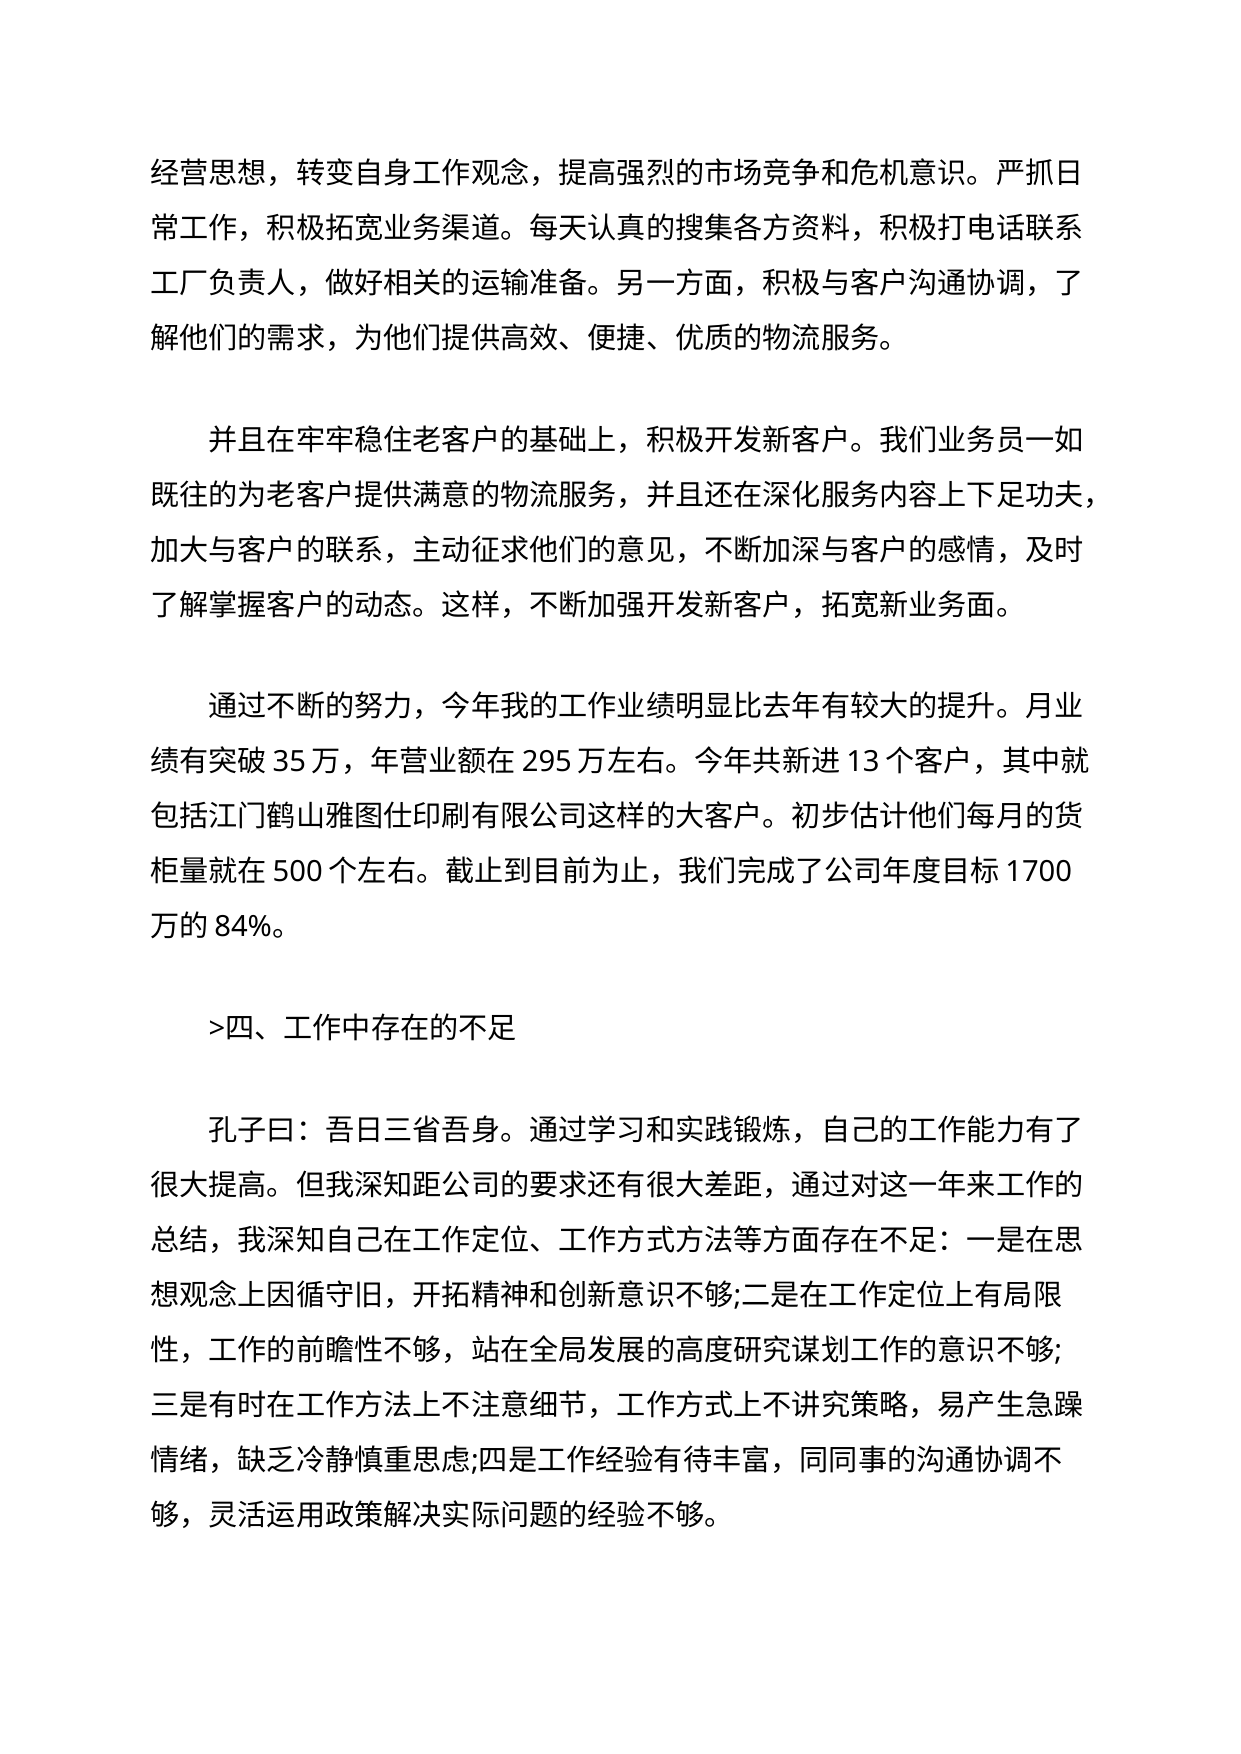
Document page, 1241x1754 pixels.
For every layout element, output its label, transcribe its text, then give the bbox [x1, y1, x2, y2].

text >四、工作中存在的不足 [150, 1005, 1090, 1047]
text 孔子曰：吾日三省吾身。通过学习和实践锻炼，自己的工作能力有了很大提高。但我深知距公司的要求还有很大差距，通过对这一年来工作的总结，我深知自己在工作定位、工作方式方法等方面存在不足：一是在思想观念上因循守旧，开拓精神和创新意识不够;二是在工作定位上有局限性，工作的前瞻性不够，站在全局发展的高度研究谋划工作的意识不够;三是有时在工作方法上不注意细节，工作方式上不讲究策略，易产生急躁情绪，缺乏冷静慎重思虑;四是工作经验有待丰富，同同事的沟通协调不够，灵活运用政策解决实际问题的经验不够。 [150, 1107, 1090, 1533]
text 通过不断的努力，今年我的工作业绩明显比去年有较大的提升。月业绩有突破35万，年营业额在295万左右。今年共新进13个客户，其中就包括江门鹤山雅图仕印刷有限公司这样的大客户。初步估计他们每月的货柜量就在500个左右。截止到目前为止，我们完成了公司年度目标1700万的84%。 [150, 683, 1090, 945]
text 并且在牢牢稳住老客户的基础上，积极开发新客户。我们业务员一如既往的为老客户提供满意的物流服务，并且还在深化服务内容上下足功夫，加大与客户的联系，主动征求他们的意见，不断加深与客户的感情，及时了解掌握客户的动态。这样，不断加强开发新客户，拓宽新业务面。 [150, 416, 1090, 623]
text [150, 150, 1090, 357]
